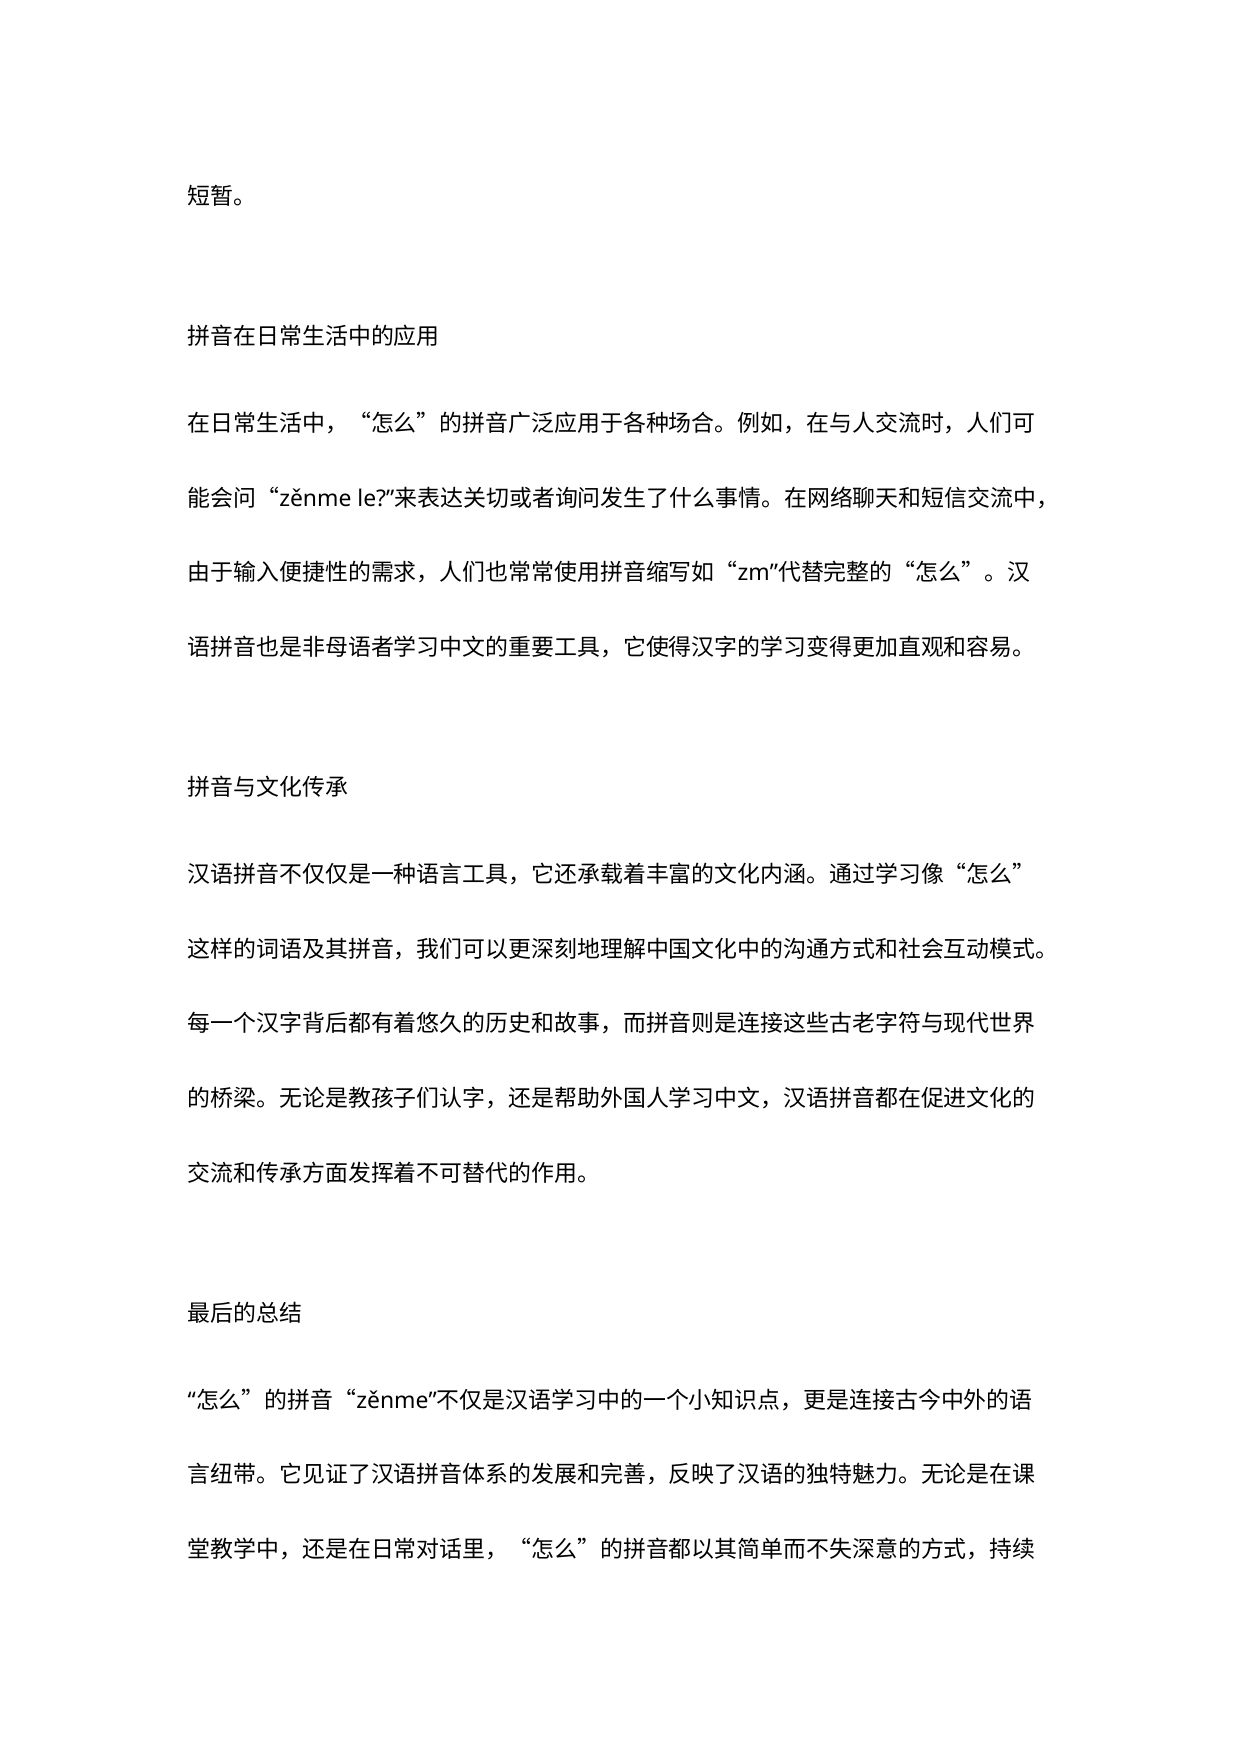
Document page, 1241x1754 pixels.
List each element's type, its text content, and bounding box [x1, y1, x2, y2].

text 拼音与文化传承 [187, 753, 1053, 818]
text 拼音在日常生活中的应用 [187, 302, 1053, 367]
text 汉语拼音不仅仅是一种语言工具，它还承载着丰富的文化内涵。通过学习像“怎么”这样的词语及其拼音，我们可以更深刻地理解中国文化中的沟通方式和社会互动模式。每一个汉字背后都有着悠久的历史和故事，而拼音则是连接这些古老字符与现代世界的桥梁。无论是教孩子们认字，还是帮助外国人学习中文，汉语拼音都在促进文化的交流和传承方面发挥着不可替代的作用。 [187, 840, 1053, 1204]
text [187, 162, 1053, 227]
text 最后的总结 [187, 1279, 1053, 1344]
text 在日常生活中，“怎么”的拼音广泛应用于各种场合。例如，在与人交流时，人们可能会问“zěnme le?”来表达关切或者询问发生了什么事情。在网络聊天和短信交流中，由于输入便捷性的需求，人们也常常使用拼音缩写如“zm”代替完整的“怎么”。汉语拼音也是非母语者学习中文的重要工具，它使得汉字的学习变得更加直观和容易。 [187, 389, 1053, 678]
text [187, 1366, 1053, 1580]
